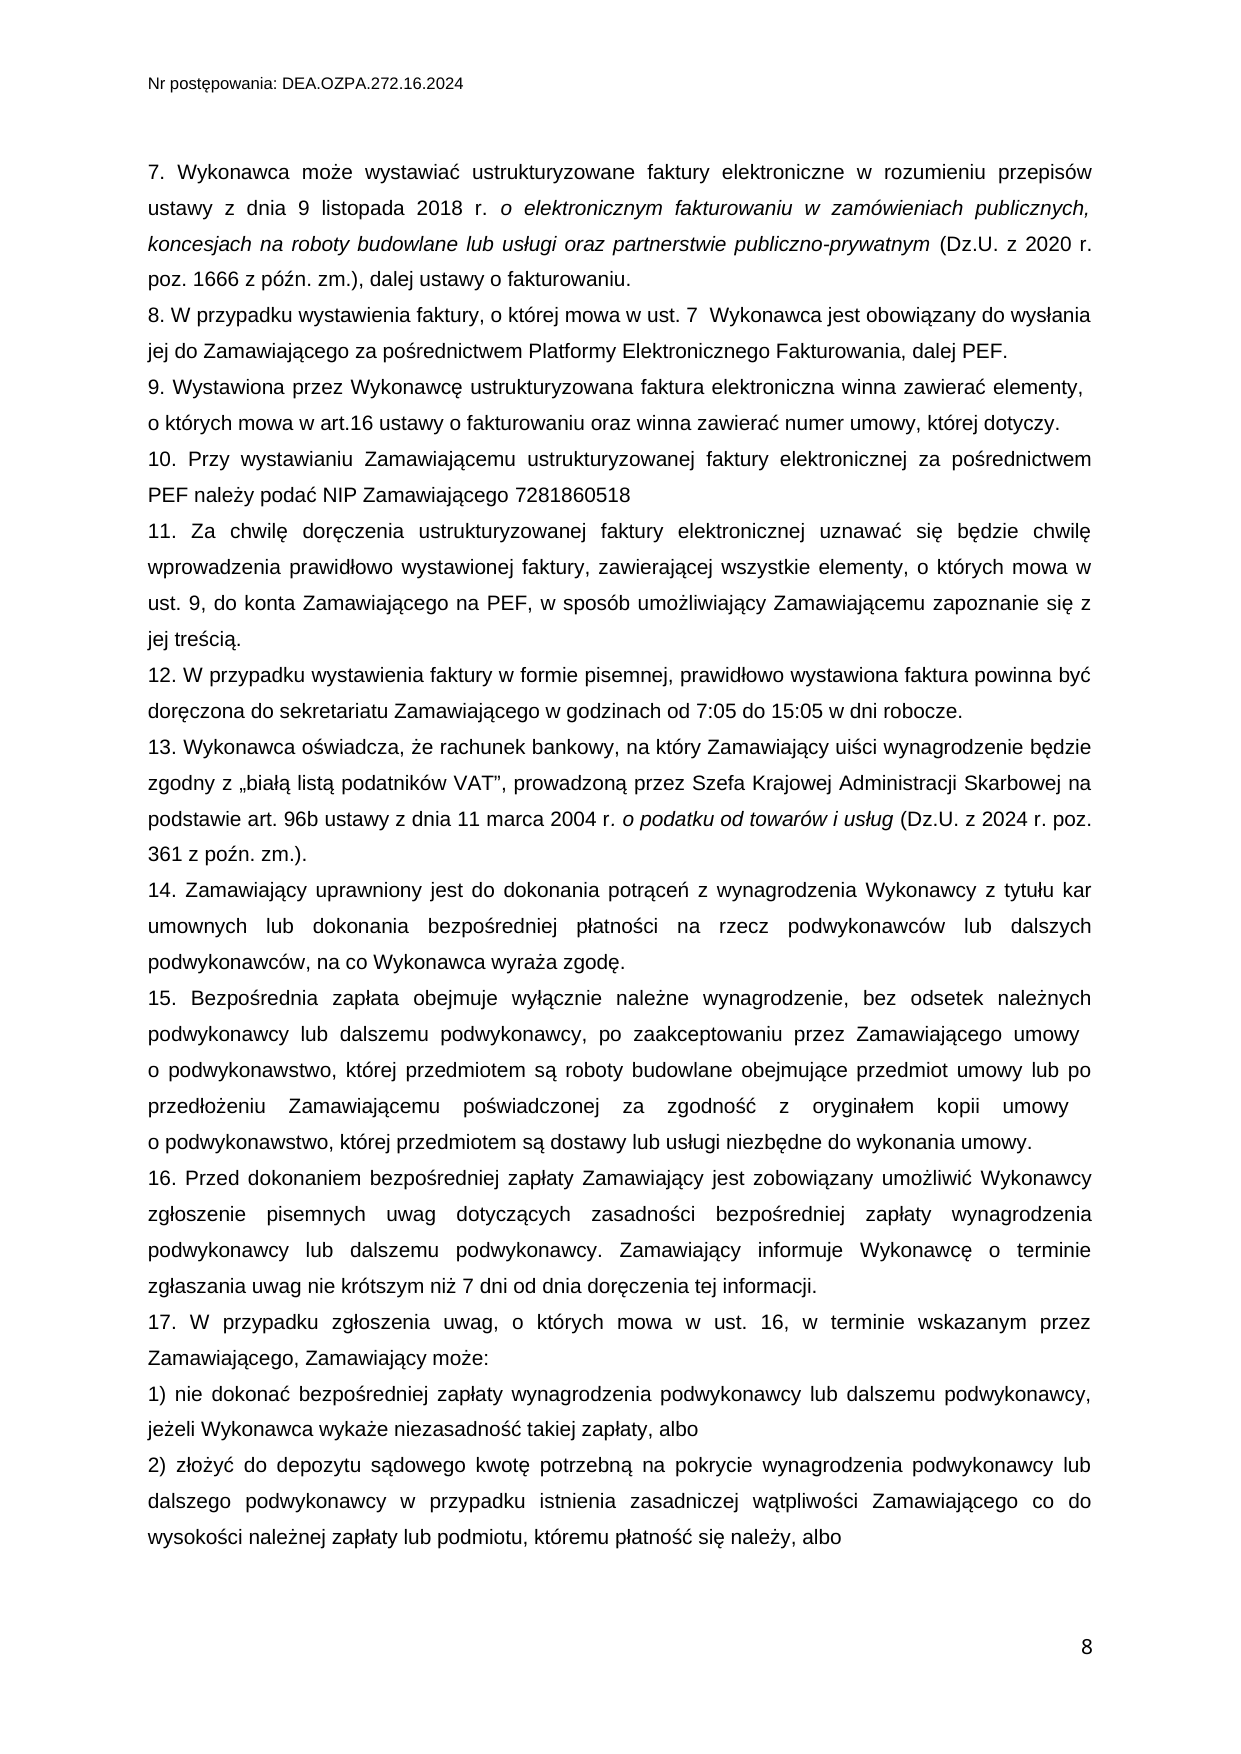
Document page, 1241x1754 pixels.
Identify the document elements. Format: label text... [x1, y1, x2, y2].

text 17. W przypadku zgłoszenia uwag, o których mowa w ust. 16, w terminie wskazanym przez Zamawiającego, Zamawiający może: [148, 1309, 1092, 1369]
text 8. W przypadku wystawienia faktury, o której mowa w ust. 7 Wykonawca jest obowiązany do wysłania jej do Zamawiającego za pośrednictwem Platformy Elektronicznego Fakturowania, dalej PEF. [148, 303, 1092, 363]
text 16. Przed dokonaniem bezpośredniej zapłaty Zamawiający jest zobowiązany umożliwić Wykonawcy zgłoszenie pisemnych uwag dotyczących zasadności bezpośredniej zapłaty wynagrodzenia podwykonawcy lub dalszemu podwykonawcy. Zamawiający informuje Wykonawcę o terminie zgłaszania uwag nie krótszym niż 7 dni od dnia doręczenia tej informacji. [148, 1166, 1092, 1297]
text 10. Przy wystawianiu Zamawiającemu ustrukturyzowanej faktury elektronicznej za pośrednictwem PEF należy podać NIP Zamawiającego 7281860518 [148, 447, 1092, 507]
text 7. Wykonawca może wystawiać ustrukturyzowane faktury elektroniczne w rozumieniu przepisów ustawy z dnia 9 listopada 2018 r. o elektronicznym fakturowaniu w zamówieniach publicznych, koncesjach na roboty budowlane lub usługi oraz partnerstwie publiczno-prywatnym (Dz.U. z 2020 r. poz. 1666 z późn. zm.), dalej ustawy o fakturowaniu. [148, 159, 1092, 291]
text 13. Wykonawca oświadcza, że rachunek bankowy, na który Zamawiający uiści wynagrodzenie będzie zgodny z „białą listą podatników VAT”, prowadzoną przez Szefa Krajowej Administracji Skarbowej na podstawie art. 96b ustawy z dnia 11 marca 2004 r. o podatku od towarów i usług (Dz.U. z 2024 r. poz. 361 z poźn. zm.). [148, 734, 1092, 866]
text 9. Wystawiona przez Wykonawcę ustrukturyzowana faktura elektroniczna winna zawierać elementy, o których mowa w art.16 ustawy o fakturowaniu oraz winna zawierać numer umowy, której dotyczy. [148, 375, 1092, 435]
text 15. Bezpośrednia zapłata obejmuje wyłącznie należne wynagrodzenie, bez odsetek należnych podwykonawcy lub dalszemu podwykonawcy, po zaakceptowaniu przez Zamawiającego umowy o podwykonawstwo, której przedmiotem są roboty budowlane obejmujące przedmiot umowy lub po przedłożeniu Zamawiającemu poświadczonej za zgodność z oryginałem kopii umowy o podwykonawstwo, której przedmiotem są dostawy lub usługi niezbędne do wykonania umowy. [148, 986, 1092, 1154]
text 11. Za chwilę doręczenia ustrukturyzowanej faktury elektronicznej uznawać się będzie chwilę wprowadzenia prawidłowo wystawionej faktury, zawierającej wszystkie elementy, o których mowa w ust. 9, do konta Zamawiającego na PEF, w sposób umożliwiający Zamawiającemu zapoznanie się z jej treścią. [148, 519, 1092, 651]
text 12. W przypadku wystawienia faktury w formie pisemnej, prawidłowo wystawiona faktura powinna być doręczona do sekretariatu Zamawiającego w godzinach od 7:05 do 15:05 w dni robocze. [148, 663, 1092, 722]
text 2) złożyć do depozytu sądowego kwotę potrzebną na pokrycie wynagrodzenia podwykonawcy lub dalszego podwykonawcy w przypadku istnienia zasadniczej wątpliwości Zamawiającego co do wysokości należnej zapłaty lub podmiotu, któremu płatność się należy, albo [148, 1453, 1092, 1549]
text 14. Zamawiający uprawniony jest do dokonania potrąceń z wynagrodzenia Wykonawcy z tytułu kar umownych lub dokonania bezpośredniej płatności na rzecz podwykonawców lub dalszych podwykonawców, na co Wykonawca wyraża zgodę. [148, 878, 1092, 974]
text 1) nie dokonać bezpośredniej zapłaty wynagrodzenia podwykonawcy lub dalszemu podwykonawcy, jeżeli Wykonawca wykaże niezasadność takiej zapłaty, albo [148, 1381, 1092, 1441]
